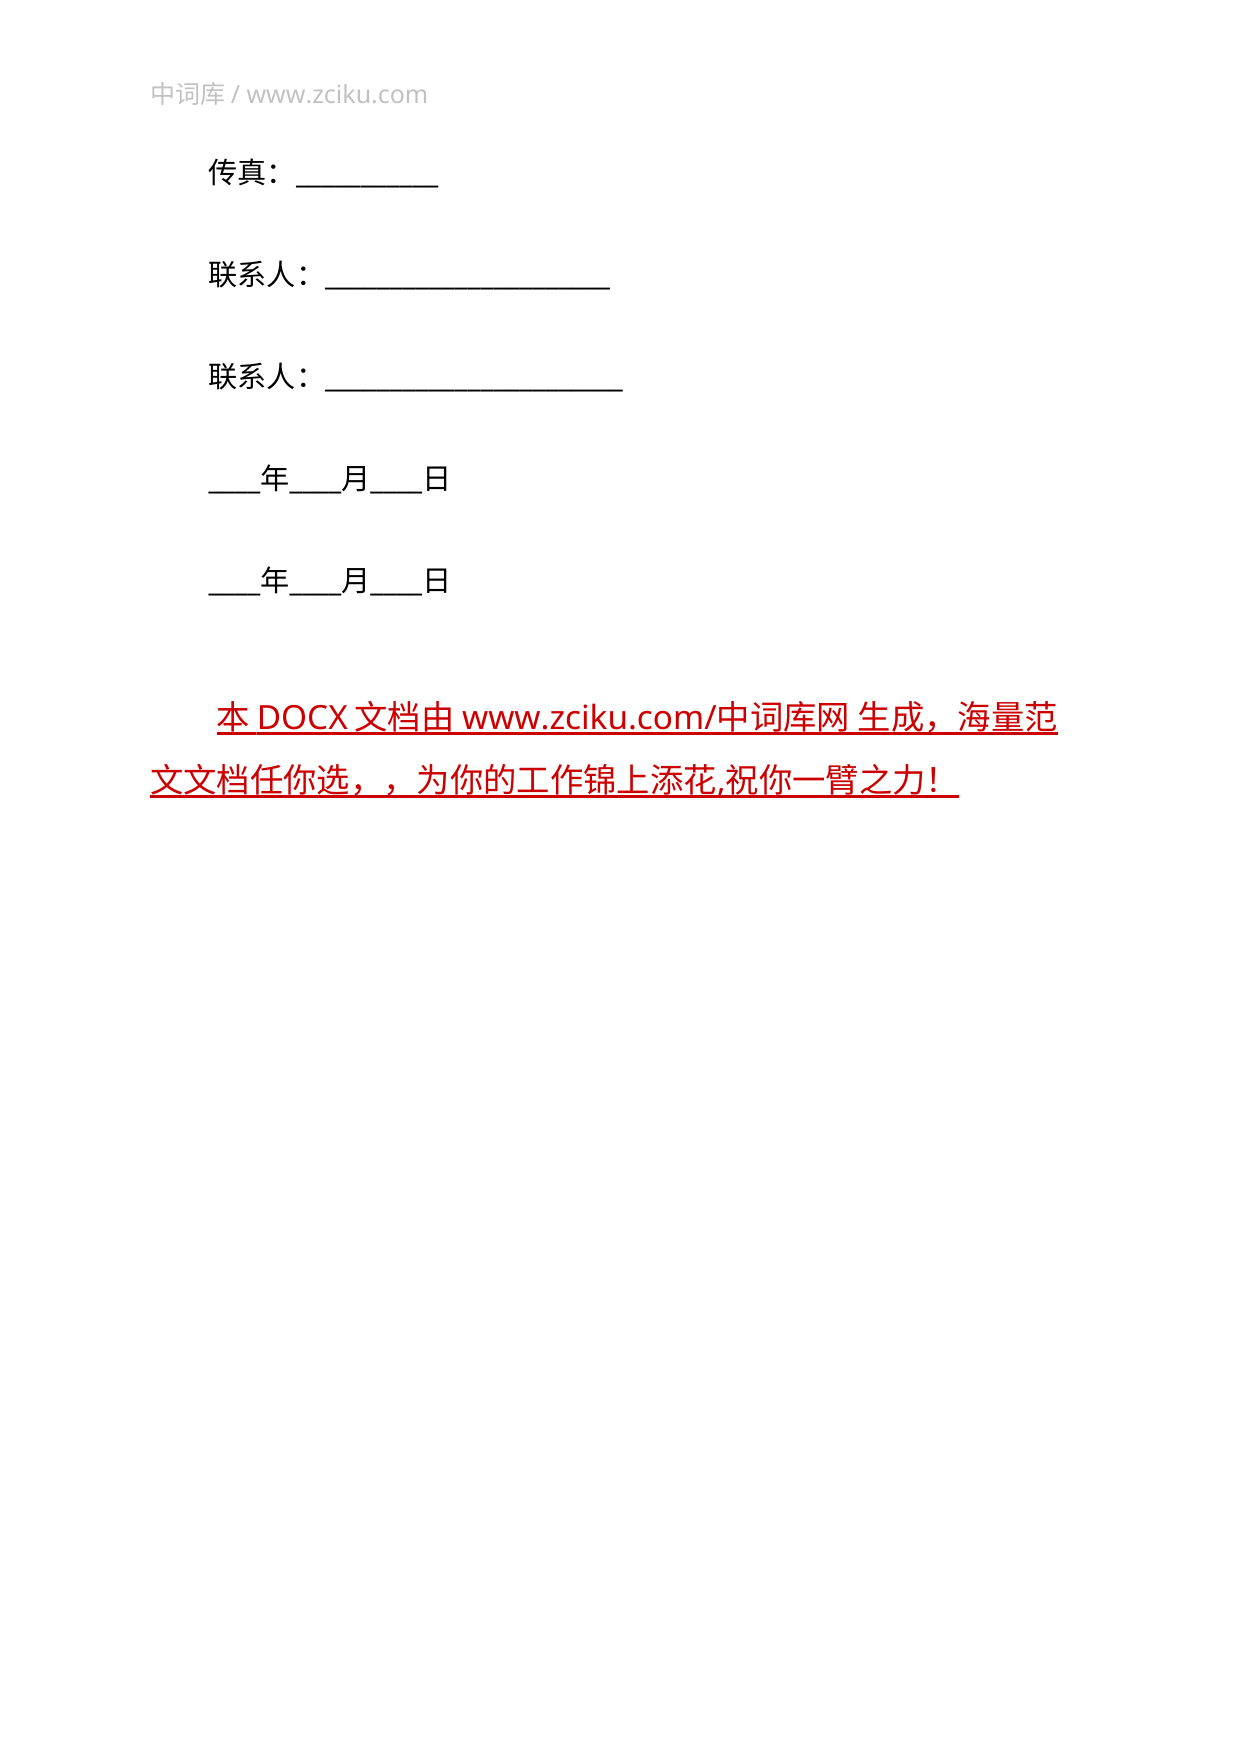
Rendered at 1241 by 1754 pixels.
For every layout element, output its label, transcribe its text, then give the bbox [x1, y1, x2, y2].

text 联系人：______________________ [150, 252, 1090, 294]
text ____年____月____日 [150, 558, 1090, 600]
text 传真：___________ [150, 150, 1090, 192]
text 本DOCX文档由 www.zciku.com/中词库网 生成，海量范文文档任你选，，为你的工作锦上添花,祝你一臂之力！ [150, 691, 1090, 802]
text 联系人：_______________________ [150, 354, 1090, 396]
text ____年____月____日 [150, 456, 1090, 498]
